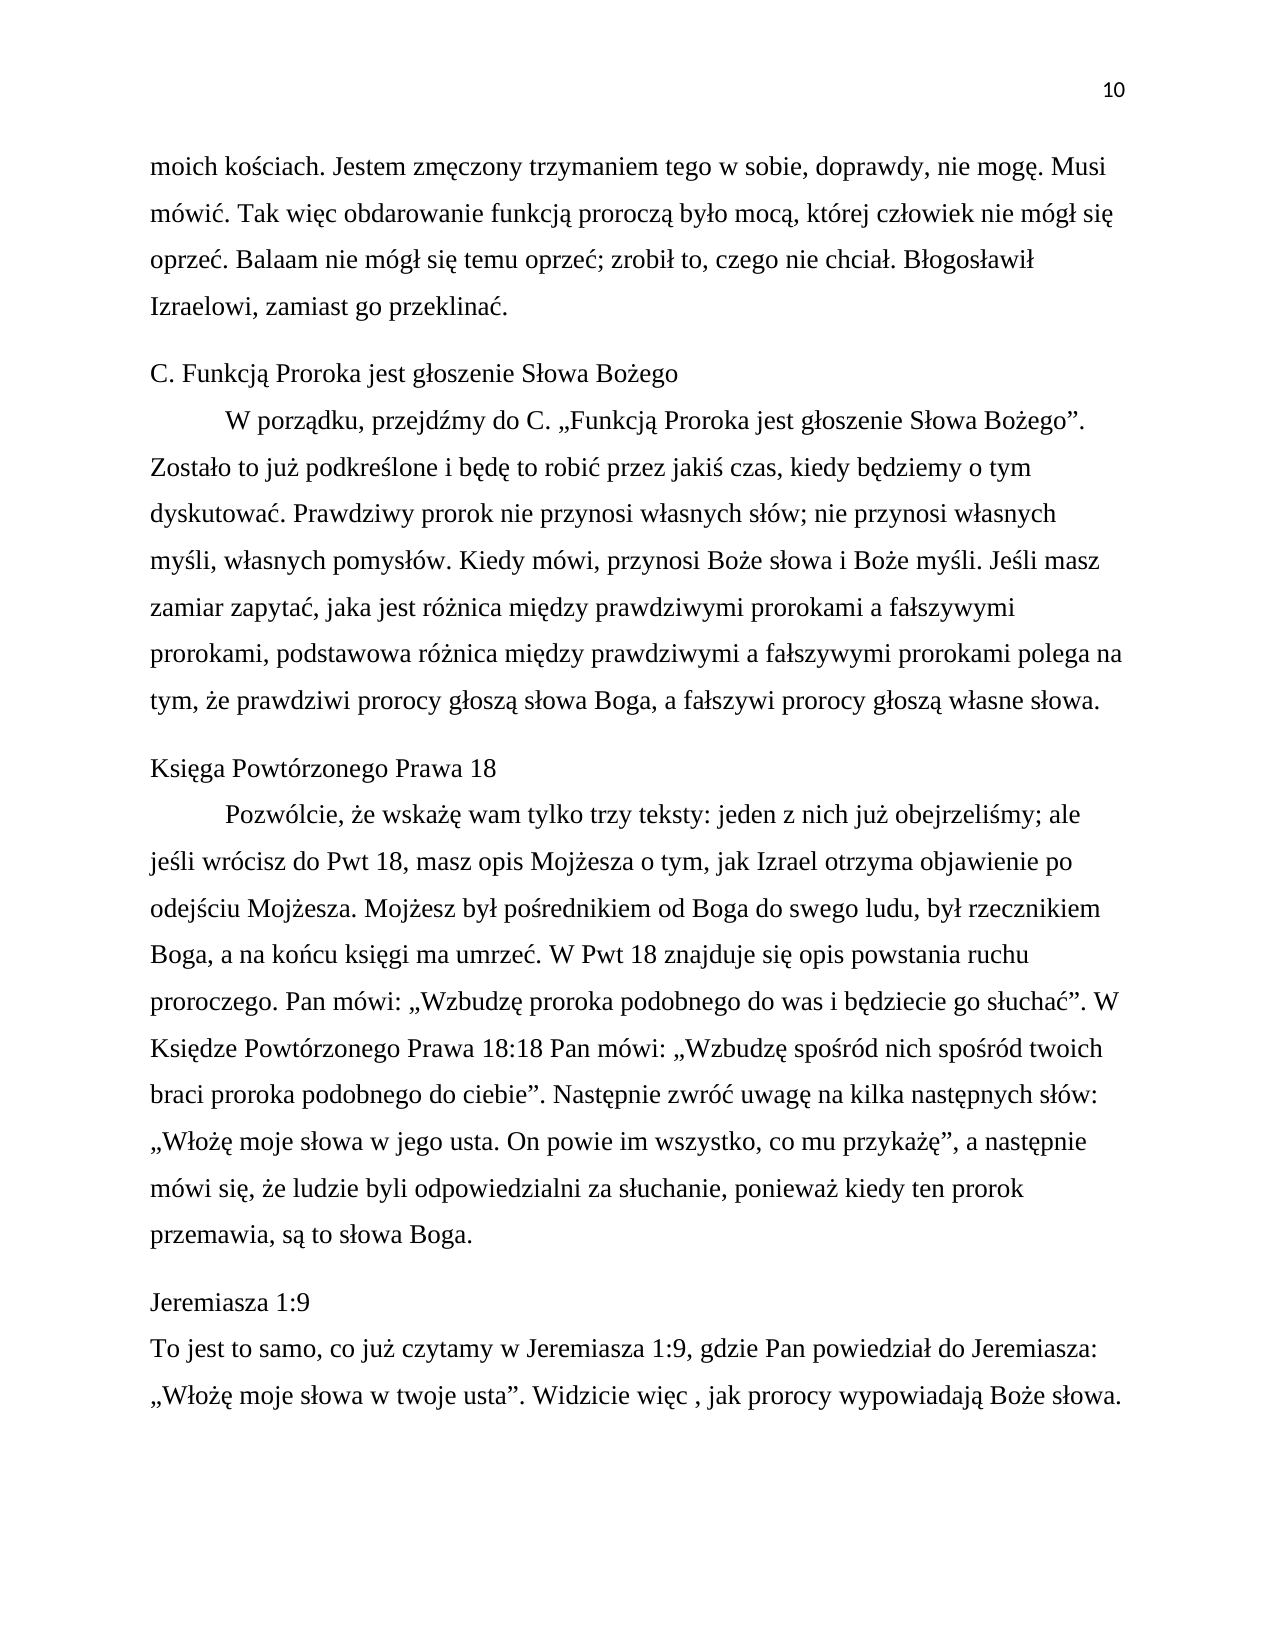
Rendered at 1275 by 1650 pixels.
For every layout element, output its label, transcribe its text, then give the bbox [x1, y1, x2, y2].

text C. Funkcją Proroka jest głoszenie Słowa Bożego W porządku, przejdźmy do C. „Funkcją Proroka jest głoszenie Słowa Bożego”. Zostało to już podkreślone i będę to robić przez jakiś czas, kiedy będziemy o tym dyskutować. Prawdziwy prorok nie przynosi własnych słów; nie przynosi własnych myśli, własnych pomysłów. Kiedy mówi, przynosi Boże słowa i Boże myśli. Jeśli masz zamiar zapytać, jaka jest różnica między prawdziwymi prorokami a fałszywymi prorokami, podstawowa różnica między prawdziwymi a fałszywymi prorokami polega na tym, że prawdziwi prorocy głoszą słowa Boga, a fałszywi prorocy głoszą własne słowa. [150, 357, 1125, 715]
text Księga Powtórzonego Prawa 18 Pozwólcie, że wskażę wam tylko trzy teksty: jeden z nich już obejrzeliśmy; ale jeśli wrócisz do Pwt 18, masz opis Mojżesza o tym, jak Izrael otrzyma objawienie po odejściu Mojżesza. Mojżesz był pośrednikiem od Boga do swego ludu, był rzecznikiem Boga, a na końcu księgi ma umrzeć. W Pwt 18 znajduje się opis powstania ruchu proroczego. Pan mówi: „Wzbudzę proroka podobnego do was i będziecie go słuchać”. W Księdze Powtórzonego Prawa 18:18 Pan mówi: „Wzbudzę spośród nich spośród twoich braci proroka podobnego do ciebie”. Następnie zwróć uwagę na kilka następnych słów: „Włożę moje słowa w jego usta. On powie im wszystko, co mu przykażę”, a następnie mówi się, że ludzie byli odpowiedzialni za słuchanie, ponieważ kiedy ten prorok przemawia, są to słowa Boga. [150, 752, 1125, 1249]
text Jeremiasza 1:9 To jest to samo, co już czytamy w Jeremiasza 1:9, gdzie Pan powiedział do Jeremiasza: „Włożę moje słowa w twoje usta”. Widzicie więc , jak prorocy wypowiadają Boże słowa. [150, 1286, 1125, 1410]
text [150, 150, 1125, 321]
